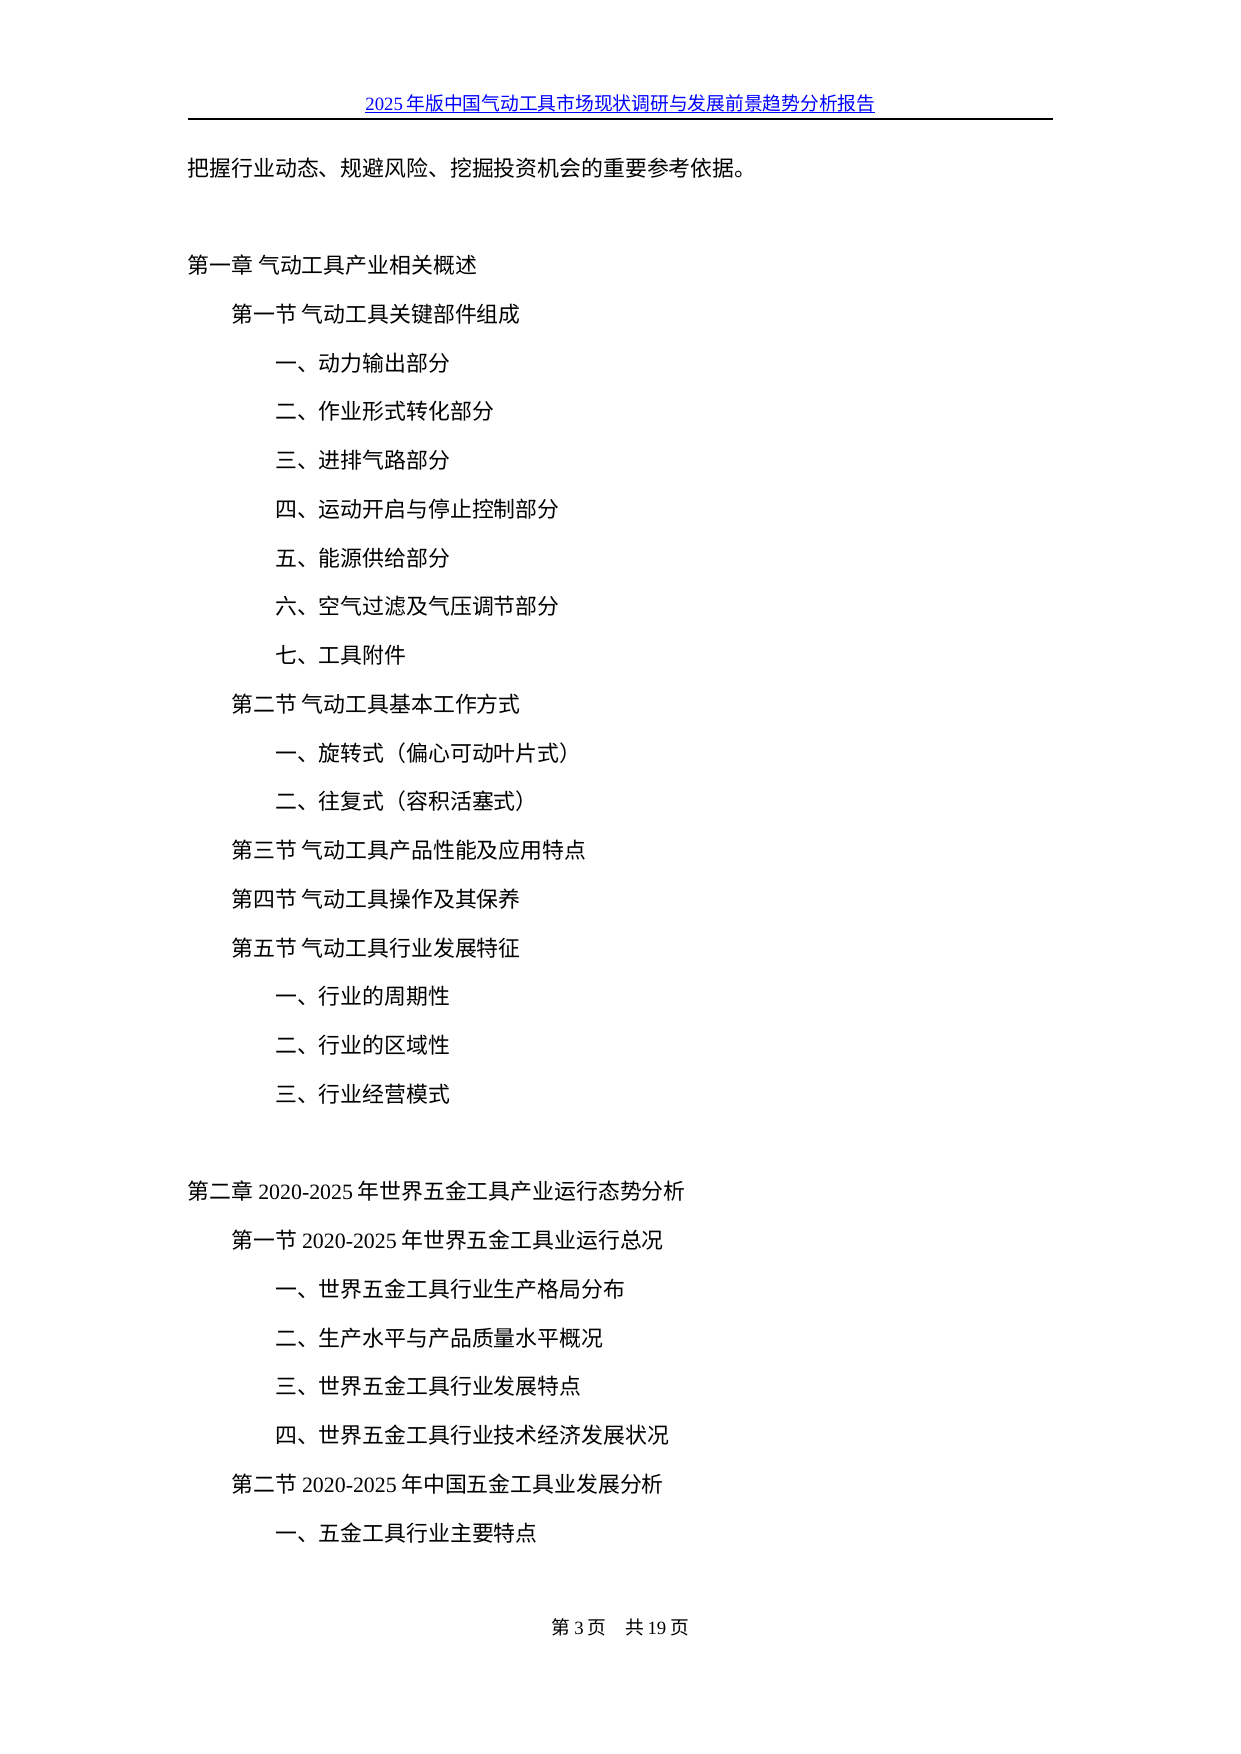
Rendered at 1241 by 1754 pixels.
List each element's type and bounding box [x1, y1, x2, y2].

text [187, 150, 1053, 1548]
